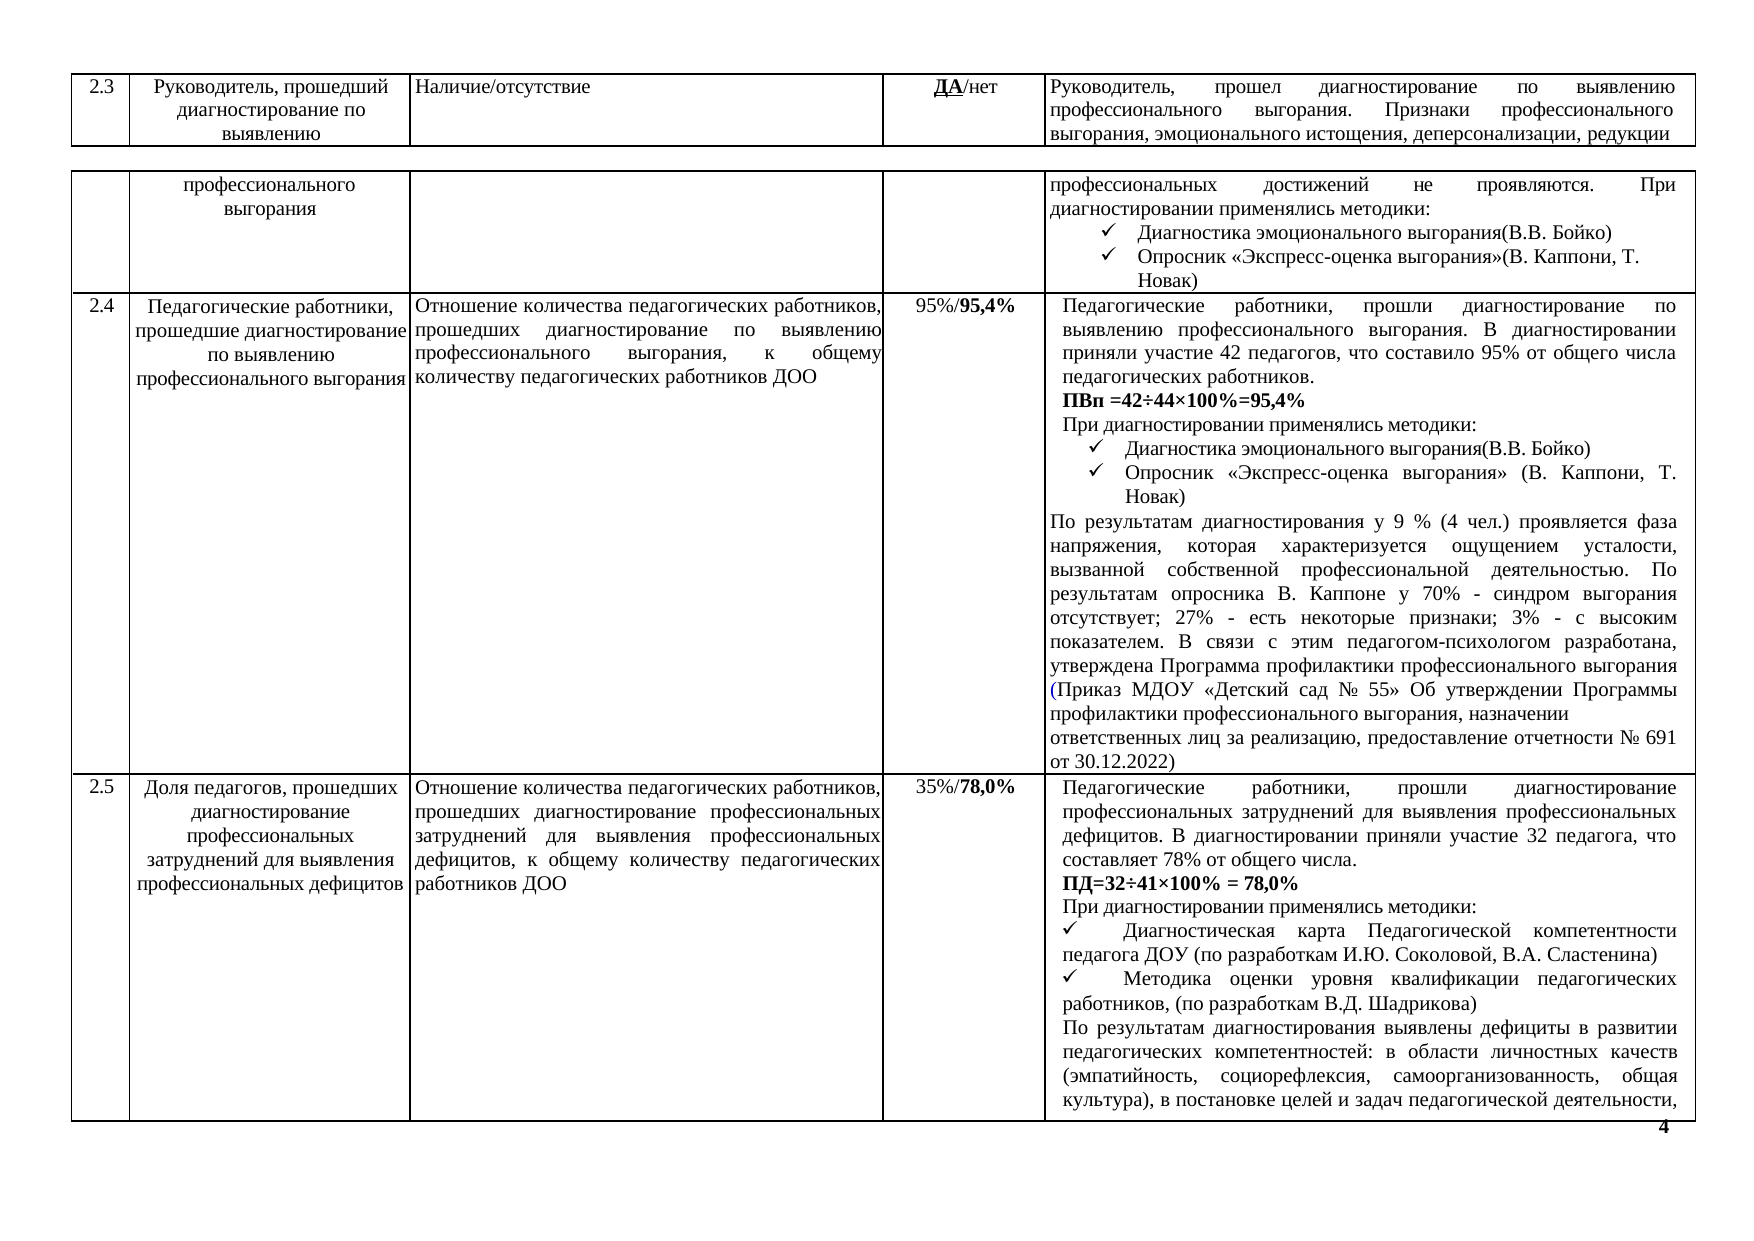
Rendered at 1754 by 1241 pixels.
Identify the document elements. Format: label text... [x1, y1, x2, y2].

table_cell Наличие/отсутствие [411, 75, 882, 145]
table_cell Отношение количества педагогических работников, прошедших диагностирование по выявлению профессионального выгорания, к общему количеству педагогических работников ДОО [411, 294, 882, 773]
table_cell Руководитель, прошел диагностирование по выявлению профессионального выгорания. Признаки профессионального выгорания, эмоционального истощения, деперсонализации, редукции [1046, 75, 1695, 145]
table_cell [411, 775, 882, 1120]
table_cell Руководитель, прошедший диагностирование по выявлению [130, 75, 409, 145]
table_cell 35%/78,0% [884, 775, 1044, 1120]
table_header профессиональных достижений не проявляются. При диагностировании применялись методики: Диагностика эмоционального выгорания(В.В. Бойко) Опросник «Экспресс-оценка выгорания»(В. Каппони, Т. Новак) [1046, 172, 1695, 292]
table_cell 95%/95,4% [884, 294, 1044, 773]
table_cell 2.5 [72, 774, 129, 1120]
table_header профессионального выгорания [130, 172, 409, 292]
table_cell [1046, 775, 1695, 1120]
table_cell Педагогические работники, прошедшие диагностирование по выявлению профессионального выгорания [130, 294, 409, 773]
table_header [884, 172, 1044, 292]
table_cell 2.4 [72, 293, 129, 773]
table_header [411, 172, 882, 292]
table_cell 2.3 [72, 75, 129, 145]
table_cell Педагогические работники, прошли диагностирование по выявлению профессионального выгорания. В диагностировании приняли участие 42 педагогов, что составило 95% от общего числа педагогических работников. ПВп =42÷44×100%=95,4% При диагностировании применялись методики: Диагностика эмоционального выгорания(В.В. Бойко) Опросник «Экспресс-оценка выгорания» (В. Каппони, Т. Новак) По результатам диагностирования у 9 % (4 чел.) проявляется фаза напряжения, которая характеризуется ощущением усталости, вызванной собственной профессиональной деятельностью. По результатам опросника В. Каппоне у 70% - синдром выгорания отсутствует; 27% - есть некоторые признаки; 3% - с высоким показателем. В связи с этим педагогом-психологом разработана, утверждена Программа профилактики профессионального выгорания (Приказ МДОУ «Детский сад № 55» Об утверждении Программы профилактики профессионального выгорания, назначении ответственных лиц за реализацию, предоставление отчетности № 691 от 30.12.2022) [1046, 294, 1695, 773]
table_header [72, 172, 129, 292]
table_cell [130, 775, 409, 1120]
table_cell ДА/нет [884, 75, 1044, 145]
